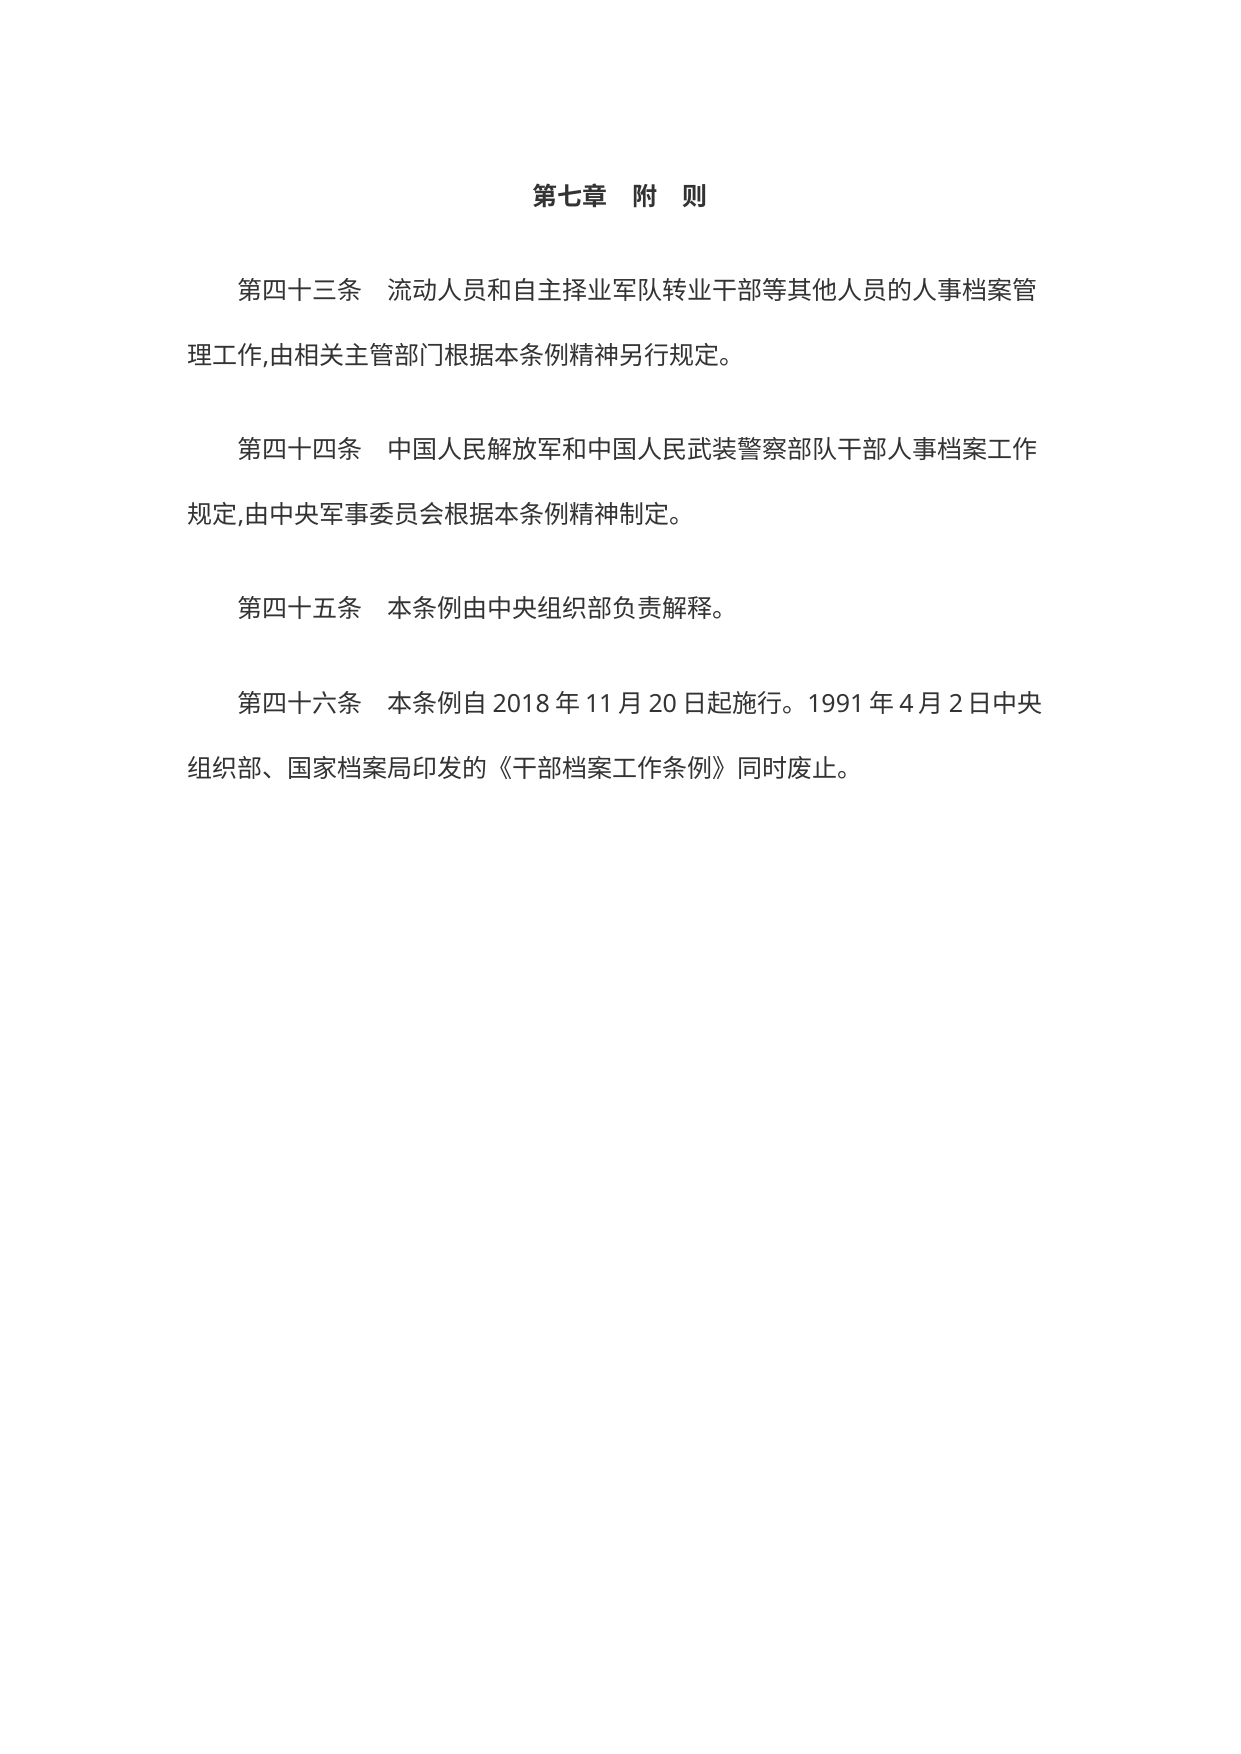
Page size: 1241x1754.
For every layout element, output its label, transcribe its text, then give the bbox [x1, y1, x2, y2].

text 第四十三条 流动人员和自主择业军队转业干部等其他人员的人事档案管理工作,由相关主管部门根据本条例精神另行规定。 [187, 256, 1053, 386]
text 第七章 附 则 [187, 162, 1053, 227]
text 第四十五条 本条例由中央组织部负责解释。 [187, 574, 1053, 639]
text 第四十六条 本条例自2018年11月20日起施行。1991年4月2日中央组织部、国家档案局印发的《干部档案工作条例》同时废止。 [187, 669, 1053, 799]
text 第四十四条 中国人民解放军和中国人民武装警察部队干部人事档案工作规定,由中央军事委员会根据本条例精神制定。 [187, 415, 1053, 545]
